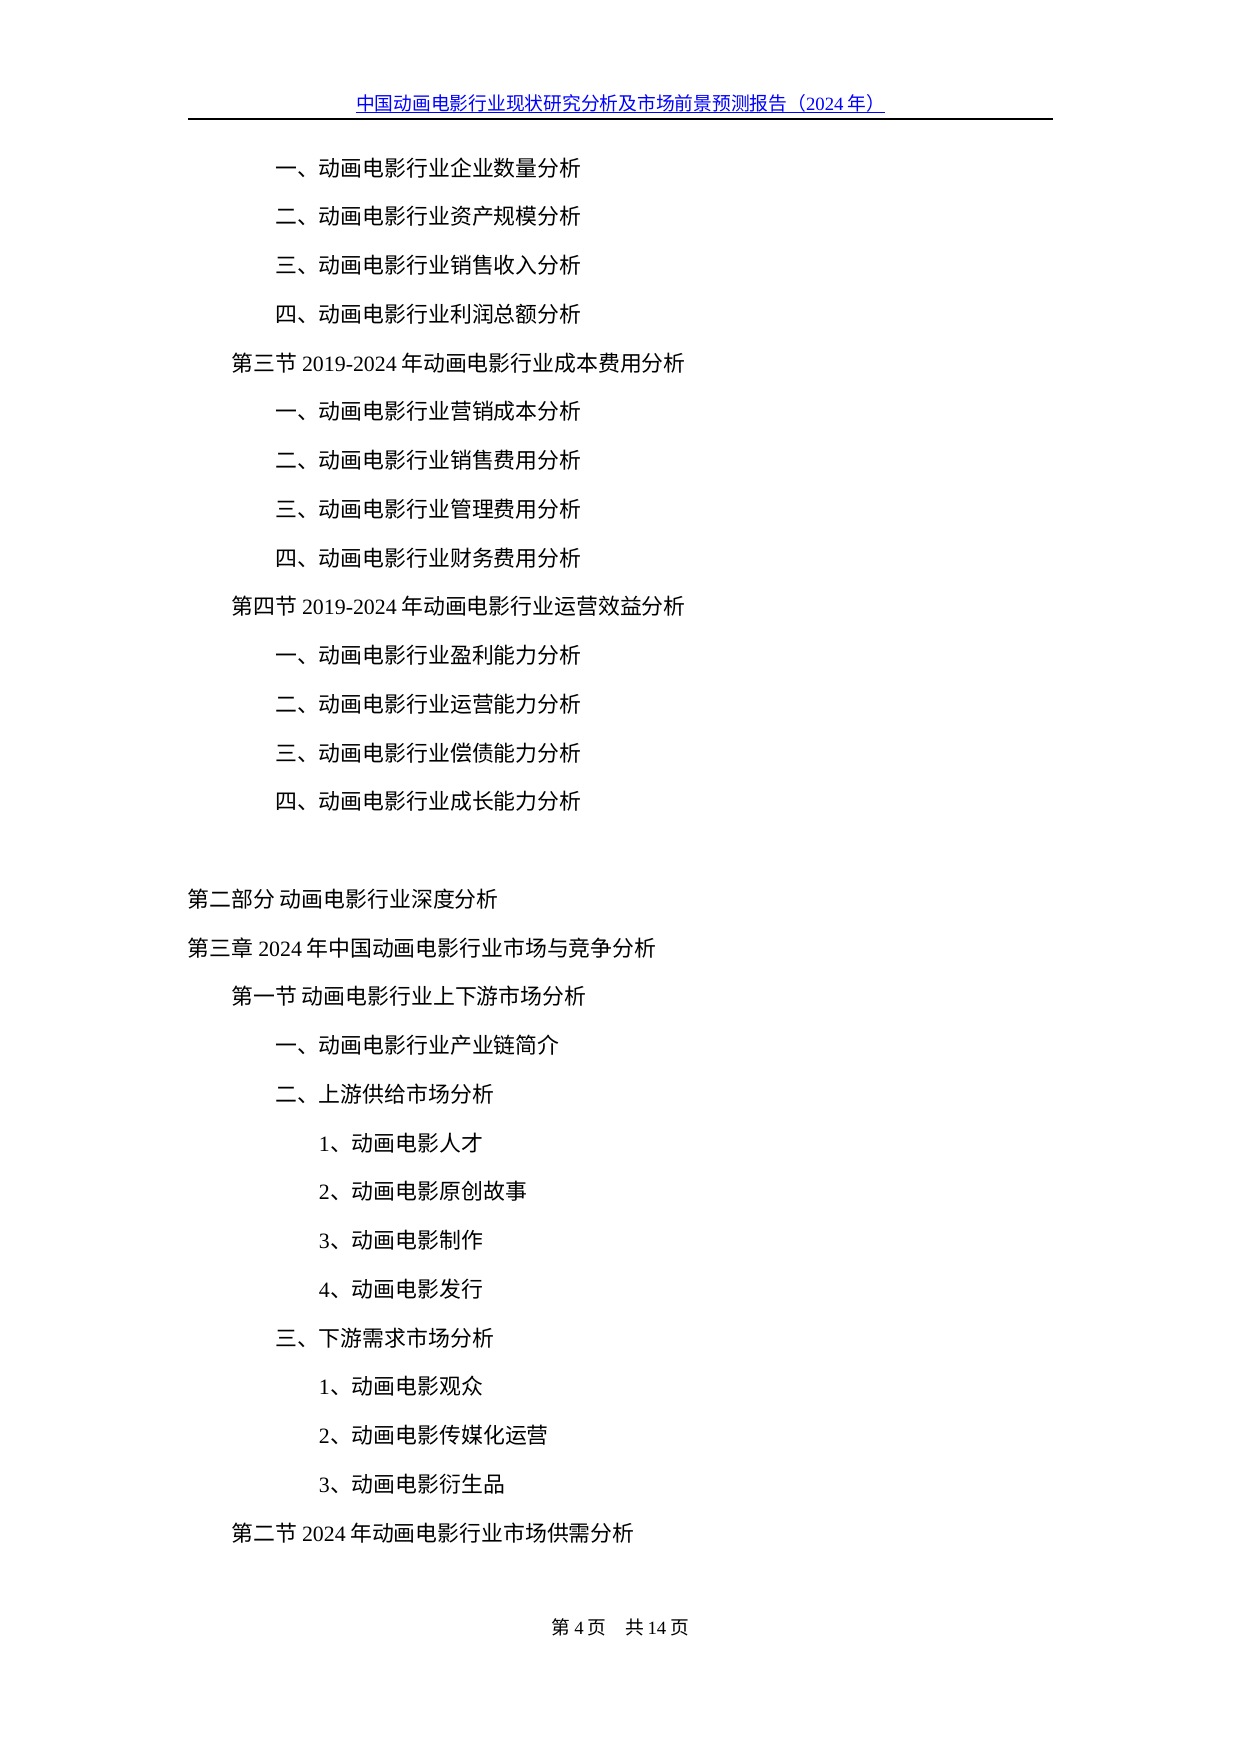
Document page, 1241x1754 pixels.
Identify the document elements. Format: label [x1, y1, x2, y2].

text [187, 150, 1053, 1548]
